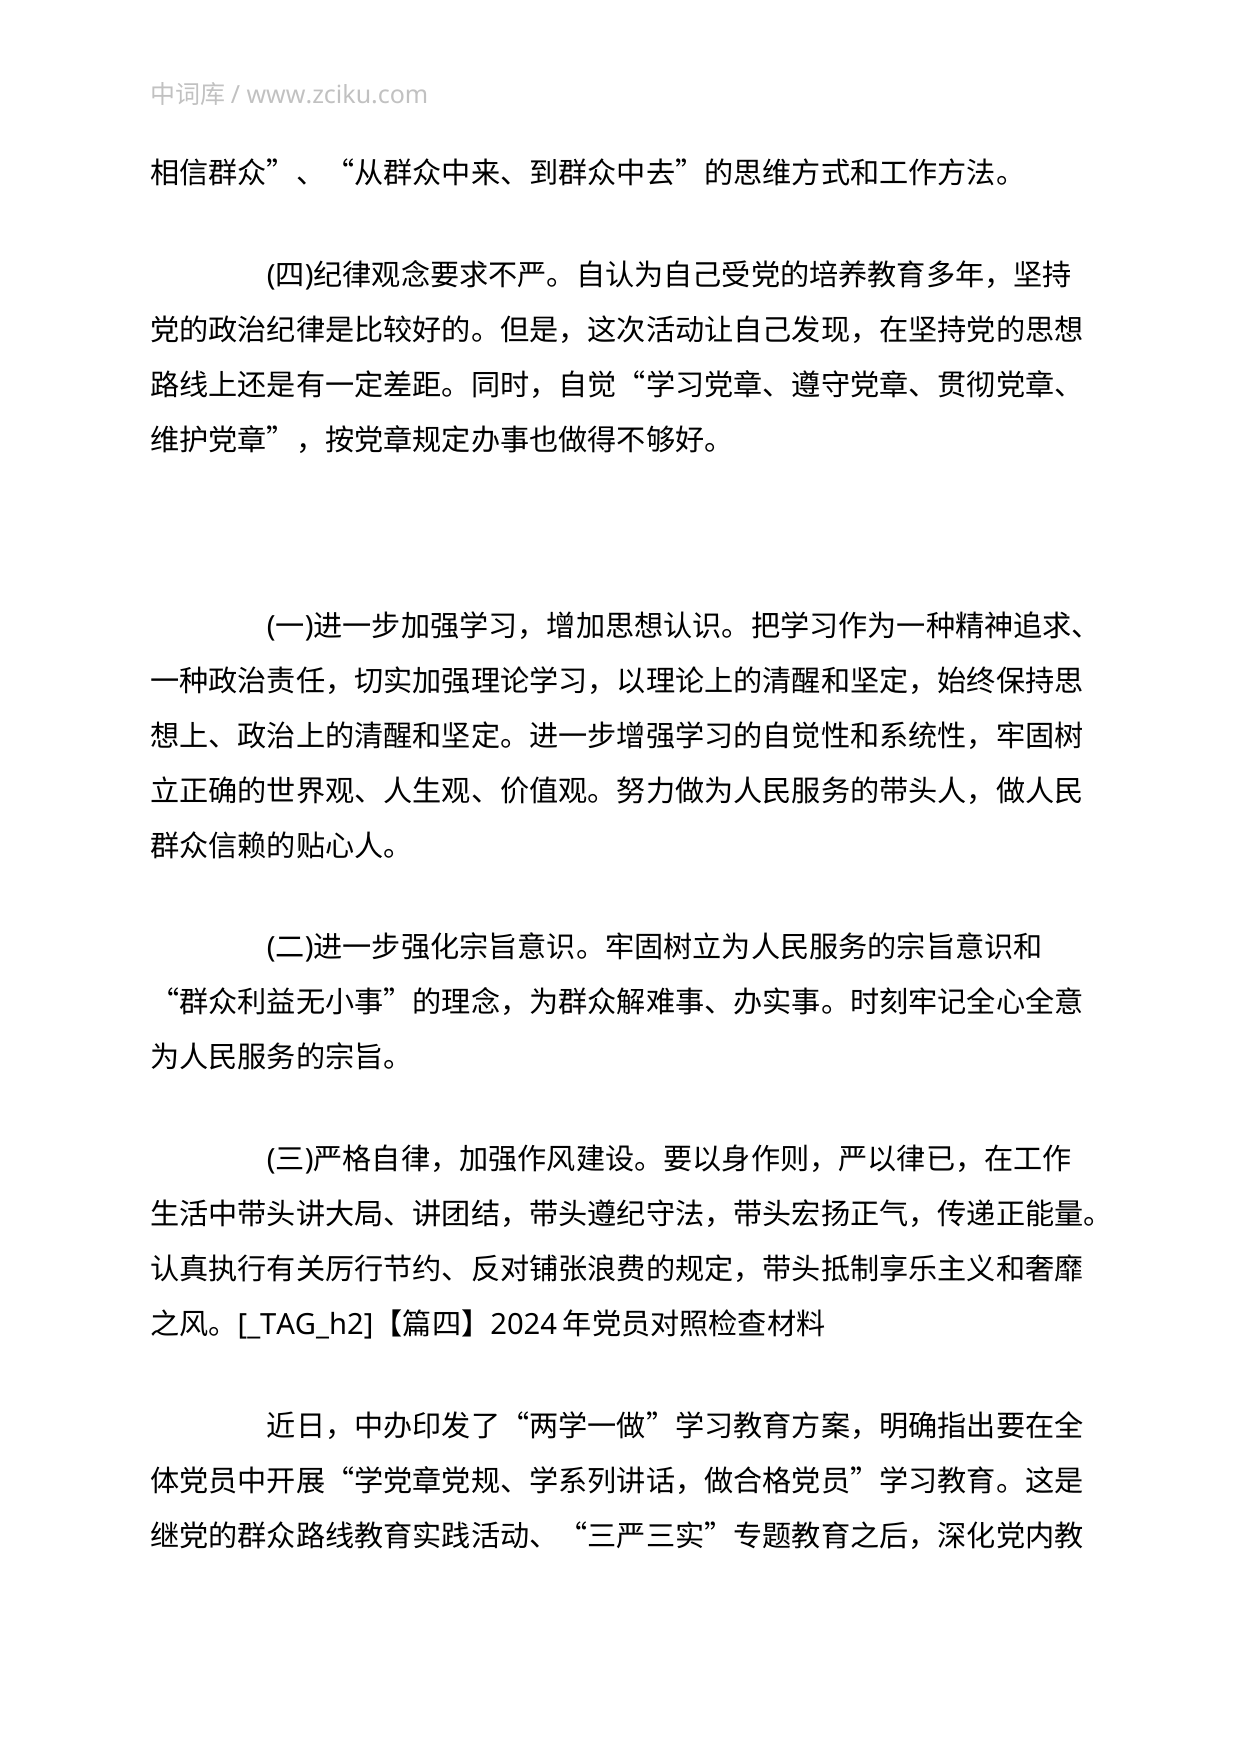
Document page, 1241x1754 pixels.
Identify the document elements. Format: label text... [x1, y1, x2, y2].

text (一)进一步加强学习，增加思想认识。把学习作为一种精神追求、一种政治责任，切实加强理论学习，以理论上的清醒和坚定，始终保持思想上、政治上的清醒和坚定。进一步增强学习的自觉性和系统性，牢固树立正确的世界观、人生观、价值观。努力做为人民服务的带头人，做人民群众信赖的贴心人。 [150, 602, 1090, 864]
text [150, 150, 1090, 192]
text (二)进一步强化宗旨意识。牢固树立为人民服务的宗旨意识和“群众利益无小事”的理念，为群众解难事、办实事。时刻牢记全心全意为人民服务的宗旨。 [150, 924, 1090, 1076]
text (三)严格自律，加强作风建设。要以身作则，严以律已，在工作生活中带头讲大局、讲团结，带头遵纪守法，带头宏扬正气，传递正能量。认真执行有关厉行节约、反对铺张浪费的规定，带头抵制享乐主义和奢靡之风。[_TAG_h2]【篇四】2024年党员对照检查材料 [150, 1136, 1090, 1343]
text (四)纪律观念要求不严。自认为自己受党的培养教育多年，坚持党的政治纪律是比较好的。但是，这次活动让自己发现，在坚持党的思想路线上还是有一定差距。同时，自觉“学习党章、遵守党章、贯彻党章、维护党章”，按党章规定办事也做得不够好。 [150, 252, 1090, 459]
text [150, 1402, 1090, 1554]
